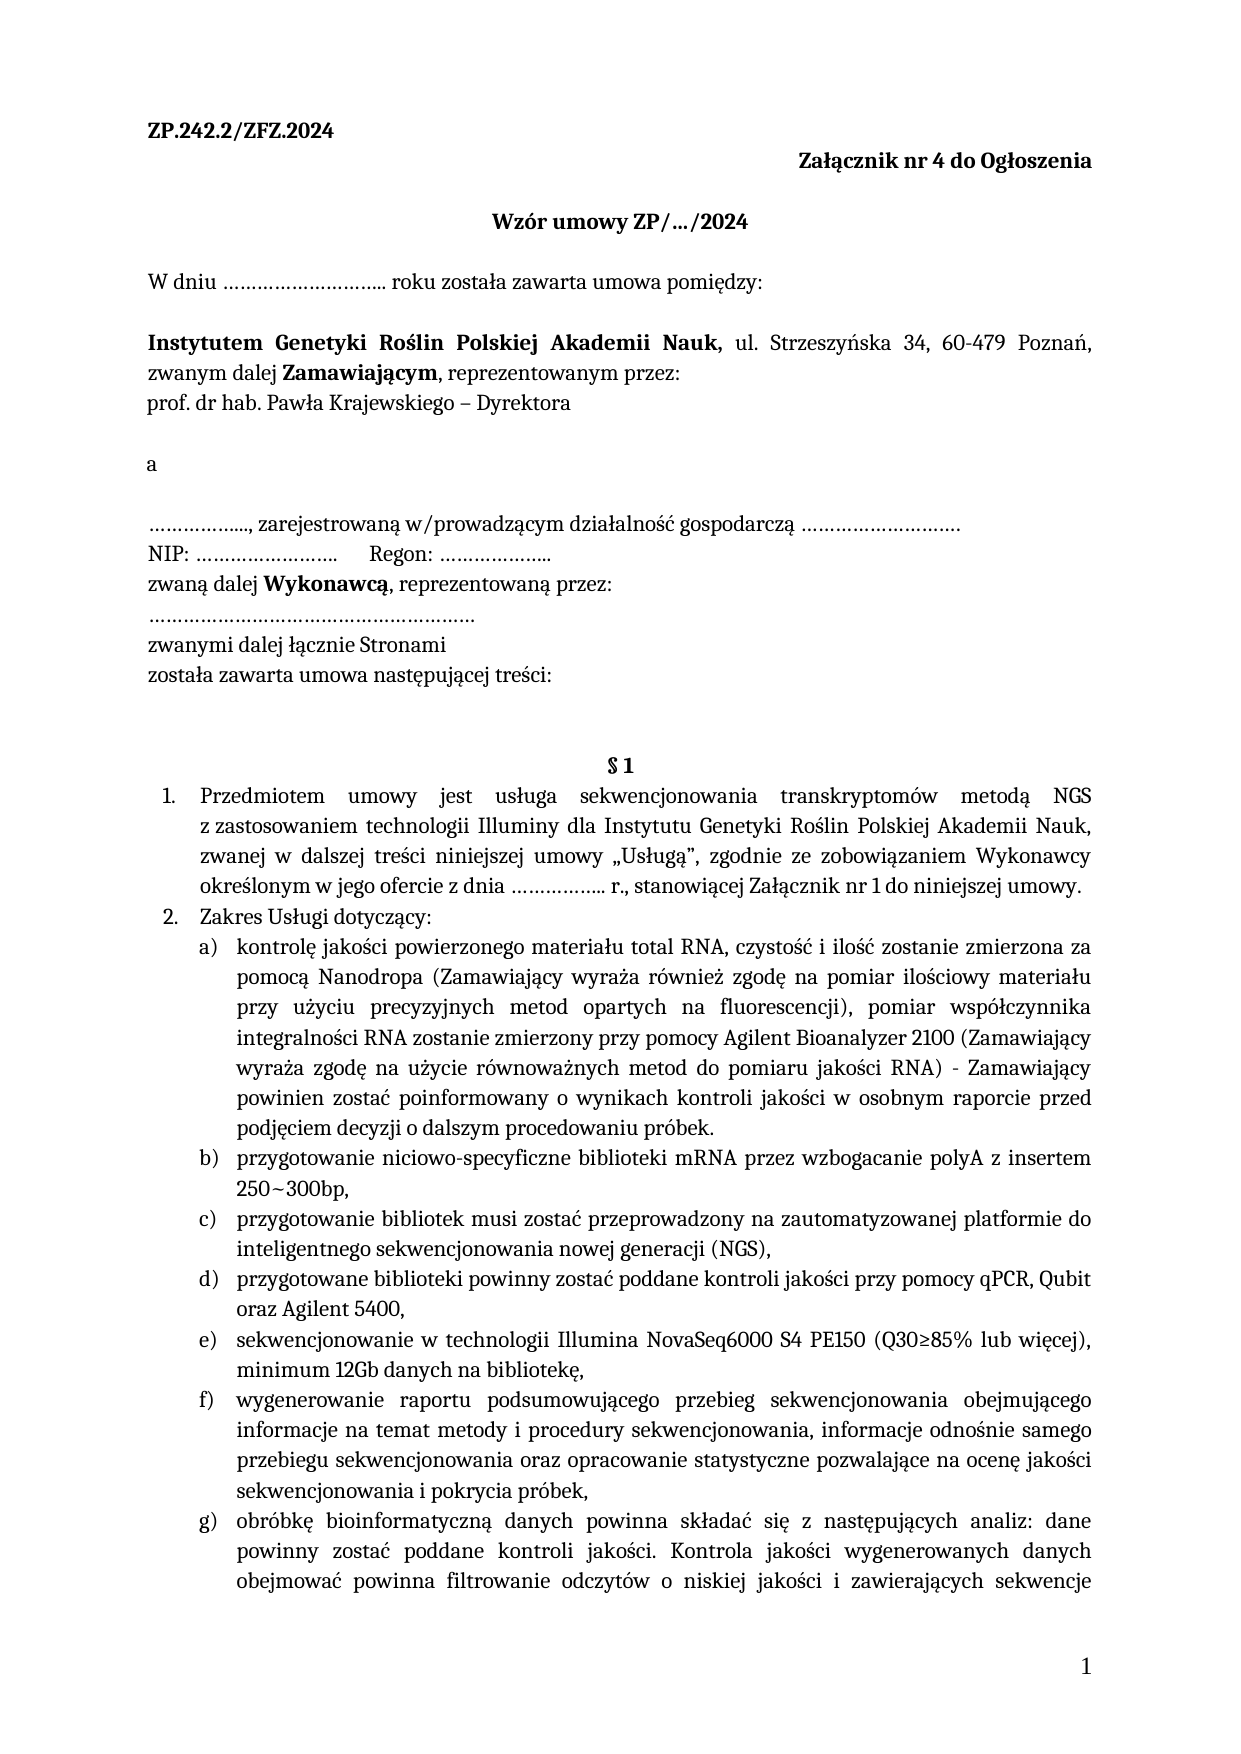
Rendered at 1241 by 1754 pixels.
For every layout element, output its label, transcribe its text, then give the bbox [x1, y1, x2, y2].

list sekwencjonowanie w technologii Illumina NovaSeq6000 S4 PE150 (Q30≥85% lub więcej), minimum 12Gb danych na bibliotekę, [199, 1326, 1092, 1383]
text zwanymi dalej łącznie Stronami [148, 632, 1092, 658]
text ……………..., zarejestrowaną w/prowadzącym działalność gospodarczą ………………………. [148, 511, 1092, 537]
text Załącznik nr 4 do Ogłoszenia [148, 148, 1092, 175]
list Zakres Usługi dotyczący: [163, 903, 1092, 930]
text W dniu ……………………….. roku została zawarta umowa pomiędzy: [148, 269, 1092, 296]
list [199, 1508, 1092, 1594]
list Przedmiotem umowy jest usługa sekwencjonowania transkryptomów metodą NGS z zastosowaniem technologii Illuminy dla Instytutu Genetyki Roślin Polskiej Akademii Nauk, zwanej w dalszej treści niniejszej umowy „Usługą”, zgodnie ze zobowiązaniem Wykonawcy określonym w jego ofercie z dnia …………….. r., stanowiącej Załącznik nr 1 do niniejszej umowy. [162, 783, 1092, 900]
list wygenerowanie raportu podsumowującego przebieg sekwencjonowania obejmującego informacje na temat metody i procedury sekwencjonowania, informacje odnośnie samego przebiegu sekwencjonowania oraz opracowanie statystyczne pozwalające na ocenę jakości sekwencjonowania i pokrycia próbek, [199, 1387, 1092, 1504]
list przygotowanie bibliotek musi zostać przeprowadzony na zautomatyzowanej platformie do inteligentnego sekwencjonowania nowej generacji (NGS), [199, 1206, 1092, 1262]
text została zawarta umowa następującej treści: [148, 662, 1092, 688]
list kontrolę jakości powierzonego materiału total RNA, czystość i ilość zostanie zmierzona za pomocą Nanodropa (Zamawiający wyraża również zgodę na pomiar ilościowy materiału przy użyciu precyzyjnych metod opartych na fluorescencji), pomiar współczynnika integralności RNA zostanie zmierzony przy pomocy Agilent Bioanalyzer 2100 (Zamawiający wyraża zgodę na użycie równoważnych metod do pomiaru jakości RNA) - Zamawiający powinien zostać poinformowany o wynikach kontroli jakości w osobnym raporcie przed podjęciem decyzji o dalszym procedowaniu próbek. [199, 934, 1092, 1141]
list przygotowane biblioteki powinny zostać poddane kontroli jakości przy pomocy qPCR, Qubit oraz Agilent 5400, [199, 1266, 1092, 1323]
text Instytutem Genetyki Roślin Polskiej Akademii Nauk, ul. Strzeszyńska 34, 60-479 Poznań, zwanym dalej Zamawiającym, reprezentowanym przez: [148, 329, 1092, 386]
list przygotowanie niciowo-specyficzne biblioteki mRNA przez wzbogacanie polyA z insertem 250~300bp, [199, 1145, 1092, 1202]
text § 1 [148, 752, 1092, 779]
text prof. dr hab. Pawła Krajewskiego – Dyrektora [146, 390, 1092, 416]
text NIP: ……………………. Regon: ……………….. [148, 541, 1092, 567]
text ZP.242.2/ZFZ.2024 [148, 118, 1092, 144]
text ………………………………………………… [148, 601, 1092, 628]
text a [146, 450, 1092, 477]
subtitle Wzór umowy ZP/…/2024 [148, 209, 1092, 235]
text zwaną dalej Wykonawcą, reprezentowaną przez: [148, 571, 1092, 598]
